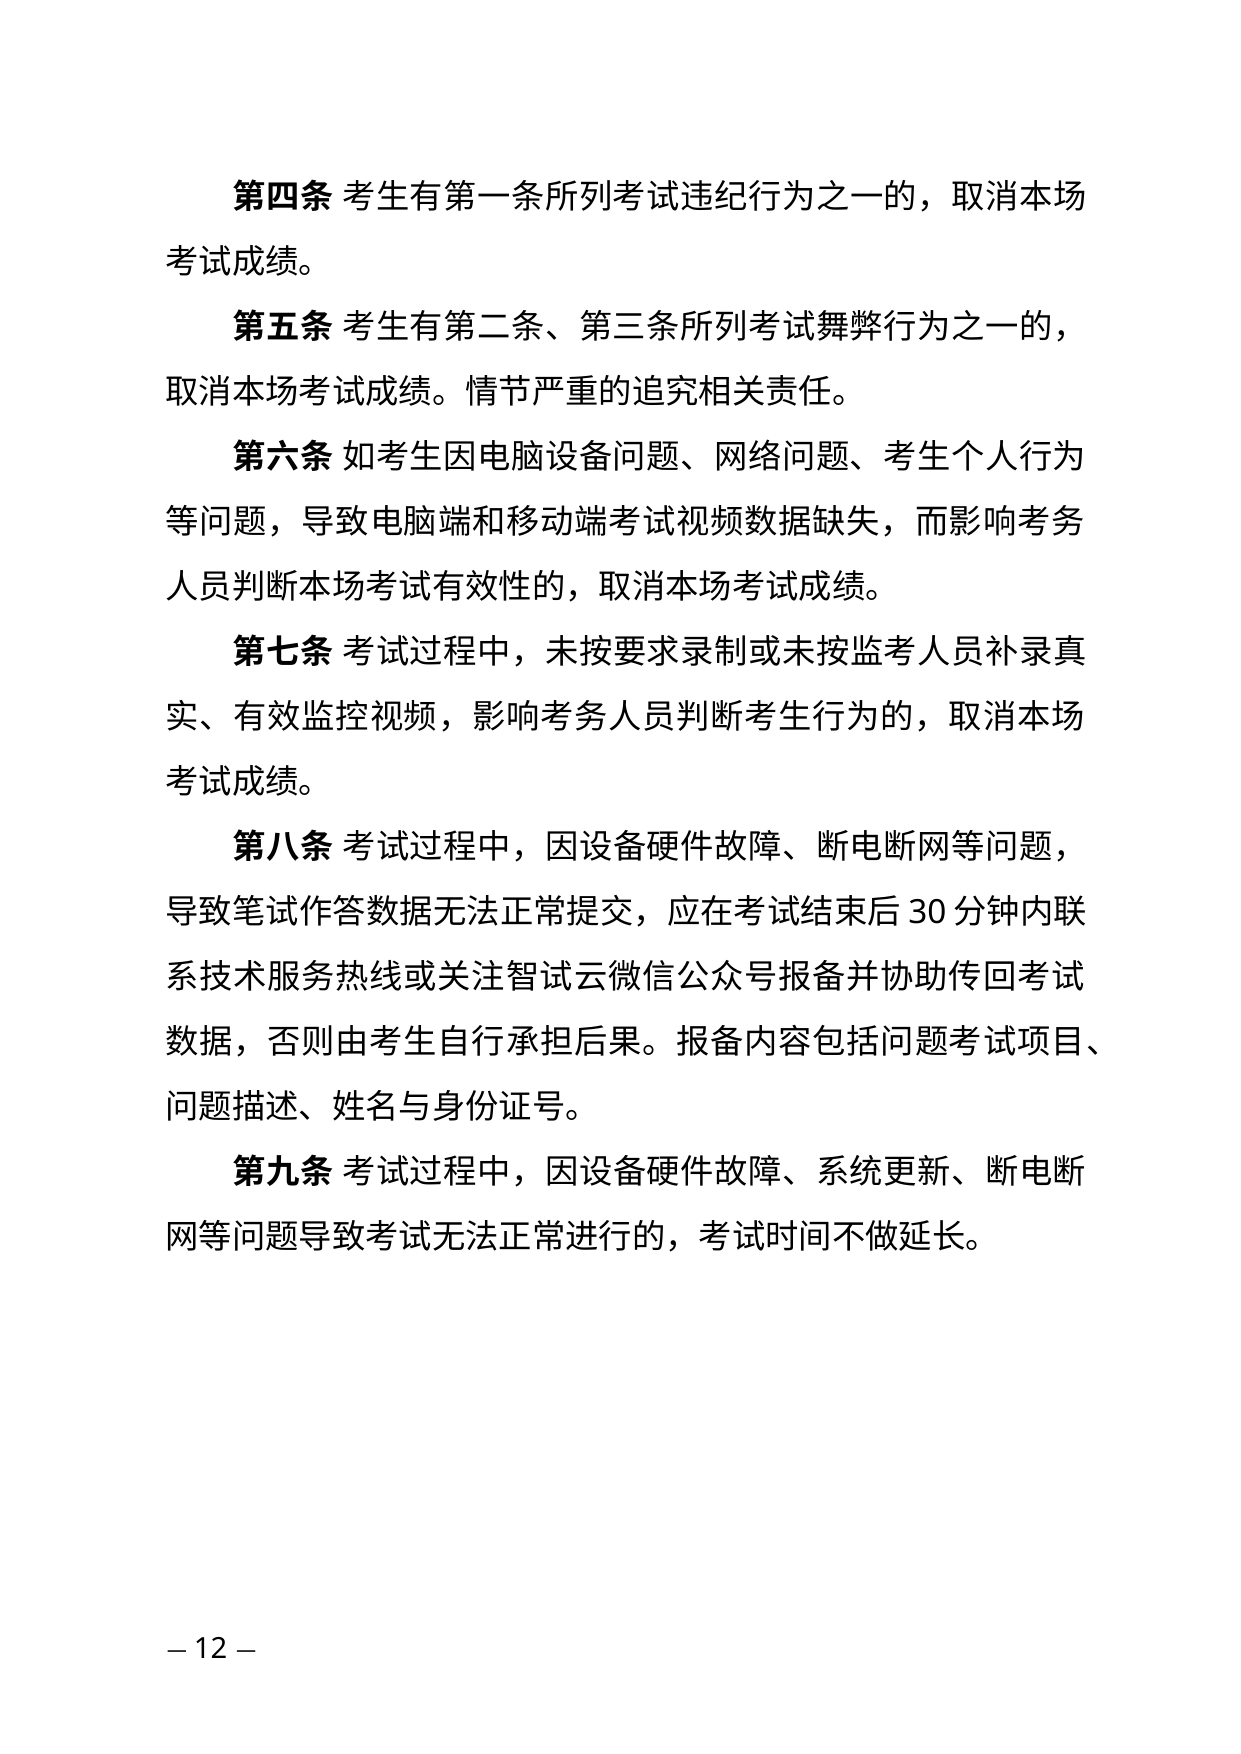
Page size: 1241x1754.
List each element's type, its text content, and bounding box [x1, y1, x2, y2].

text 第八条 考试过程中，因设备硬件故障、断电断网等问题，导致笔试作答数据无法正常提交，应在考试结束后30分钟内联系技术服务热线或关注智试云微信公众号报备并协助传回考试数据，否则由考生自行承担后果。报备内容包括问题考试项目、问题描述、姓名与身份证号。 [165, 812, 1087, 1137]
text 第九条 考试过程中，因设备硬件故障、系统更新、断电断网等问题导致考试无法正常进行的，考试时间不做延长。 [165, 1137, 1087, 1267]
text 第七条 考试过程中，未按要求录制或未按监考人员补录真实、有效监控视频，影响考务人员判断考生行为的，取消本场考试成绩。 [165, 617, 1087, 812]
text 第六条 如考生因电脑设备问题、网络问题、考生个人行为等问题，导致电脑端和移动端考试视频数据缺失，而影响考务人员判断本场考试有效性的，取消本场考试成绩。 [165, 422, 1087, 617]
text 第五条 考生有第二条、第三条所列考试舞弊行为之一的，取消本场考试成绩。情节严重的追究相关责任。 [165, 292, 1087, 422]
text 第四条 考生有第一条所列考试违纪行为之一的，取消本场考试成绩。 [165, 162, 1087, 292]
